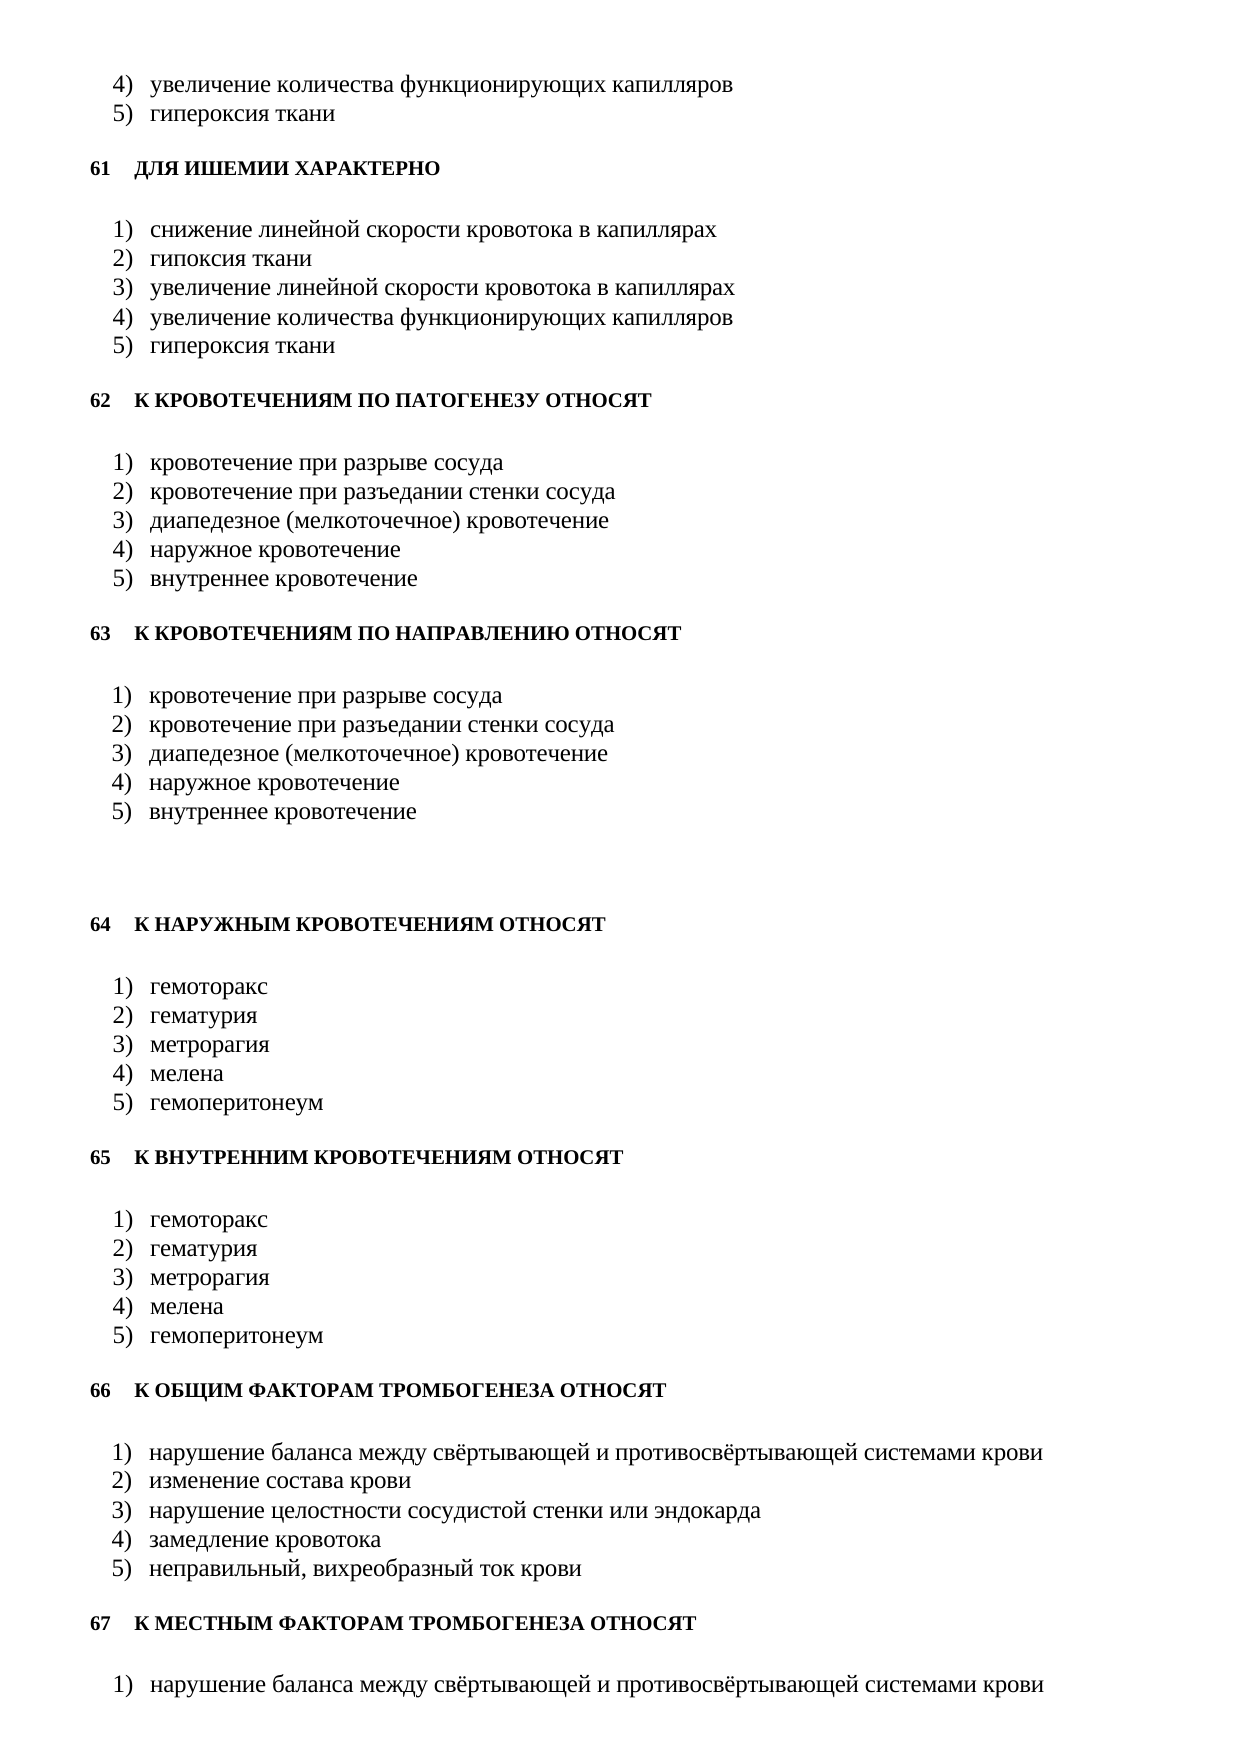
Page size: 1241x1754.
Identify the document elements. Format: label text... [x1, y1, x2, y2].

list гемоперитонеум [112, 1320, 1111, 1349]
list мелена [112, 1058, 1111, 1087]
list неправильный, вихреобразный ток крови [111, 1553, 1111, 1582]
list гипероксия ткани [112, 331, 1111, 359]
list кровотечение при разъедании стенки сосуда [112, 476, 1111, 505]
list гематурия [112, 1000, 1111, 1029]
list изменение состава крови [111, 1466, 1111, 1494]
list мелена [112, 1291, 1111, 1320]
list наружное кровотечение [111, 767, 1111, 796]
list К КРОВОТЕЧЕНИЯМ ПО НАПРАВЛЕНИЮ ОТНОСЯТ [90, 621, 1066, 645]
list диапедезное (мелкоточечное) кровотечение [111, 738, 1111, 767]
list К МЕСТНЫМ ФАКТОРАМ ТРОМБОГЕНЕЗА ОТНОСЯТ [90, 1611, 1066, 1635]
list гипероксия ткани [112, 98, 1111, 127]
list ДЛЯ ИШЕМИИ ХАРАКТЕРНО [90, 156, 1066, 180]
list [112, 214, 1111, 243]
list наружное кровотечение [112, 534, 1111, 563]
list внутреннее кровотечение [112, 563, 1111, 592]
list метрорагия [112, 1262, 1111, 1291]
list нарушение баланса между свёртывающей и противосвёртывающей системами крови [112, 1669, 1111, 1698]
list К КРОВОТЕЧЕНИЯМ ПО ПАТОГЕНЕЗУ ОТНОСЯТ [90, 388, 1066, 412]
list гемоперитонеум [112, 1087, 1111, 1116]
list кровотечение при разъедании стенки сосуда [111, 709, 1111, 738]
list внутреннее кровотечение [111, 796, 1111, 825]
list К ОБЩИМ ФАКТОРАМ ТРОМБОГЕНЕЗА ОТНОСЯТ [90, 1378, 1066, 1402]
list кровотечение при разрыве сосуда [111, 680, 1111, 709]
list нарушение баланса между свёртывающей и противосвёртывающей системами крови [111, 1437, 1111, 1465]
list кровотечение при разрыве сосуда [112, 447, 1111, 476]
list диапедезное (мелкоточечное) кровотечение [112, 505, 1111, 534]
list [111, 1495, 1111, 1523]
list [112, 69, 1111, 97]
list замедление кровотока [111, 1524, 1111, 1552]
list метрорагия [112, 1029, 1111, 1058]
list К НАРУЖНЫМ КРОВОТЕЧЕНИЯМ ОТНОСЯТ [90, 912, 1066, 936]
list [112, 302, 1111, 330]
list гемоторакс [112, 1204, 1111, 1232]
list гемоторакс [112, 971, 1111, 1000]
list гематурия [112, 1233, 1111, 1262]
list гипоксия ткани [112, 243, 1111, 272]
list К ВНУТРЕННИМ КРОВОТЕЧЕНИЯМ ОТНОСЯТ [90, 1145, 1066, 1169]
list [112, 272, 1111, 301]
